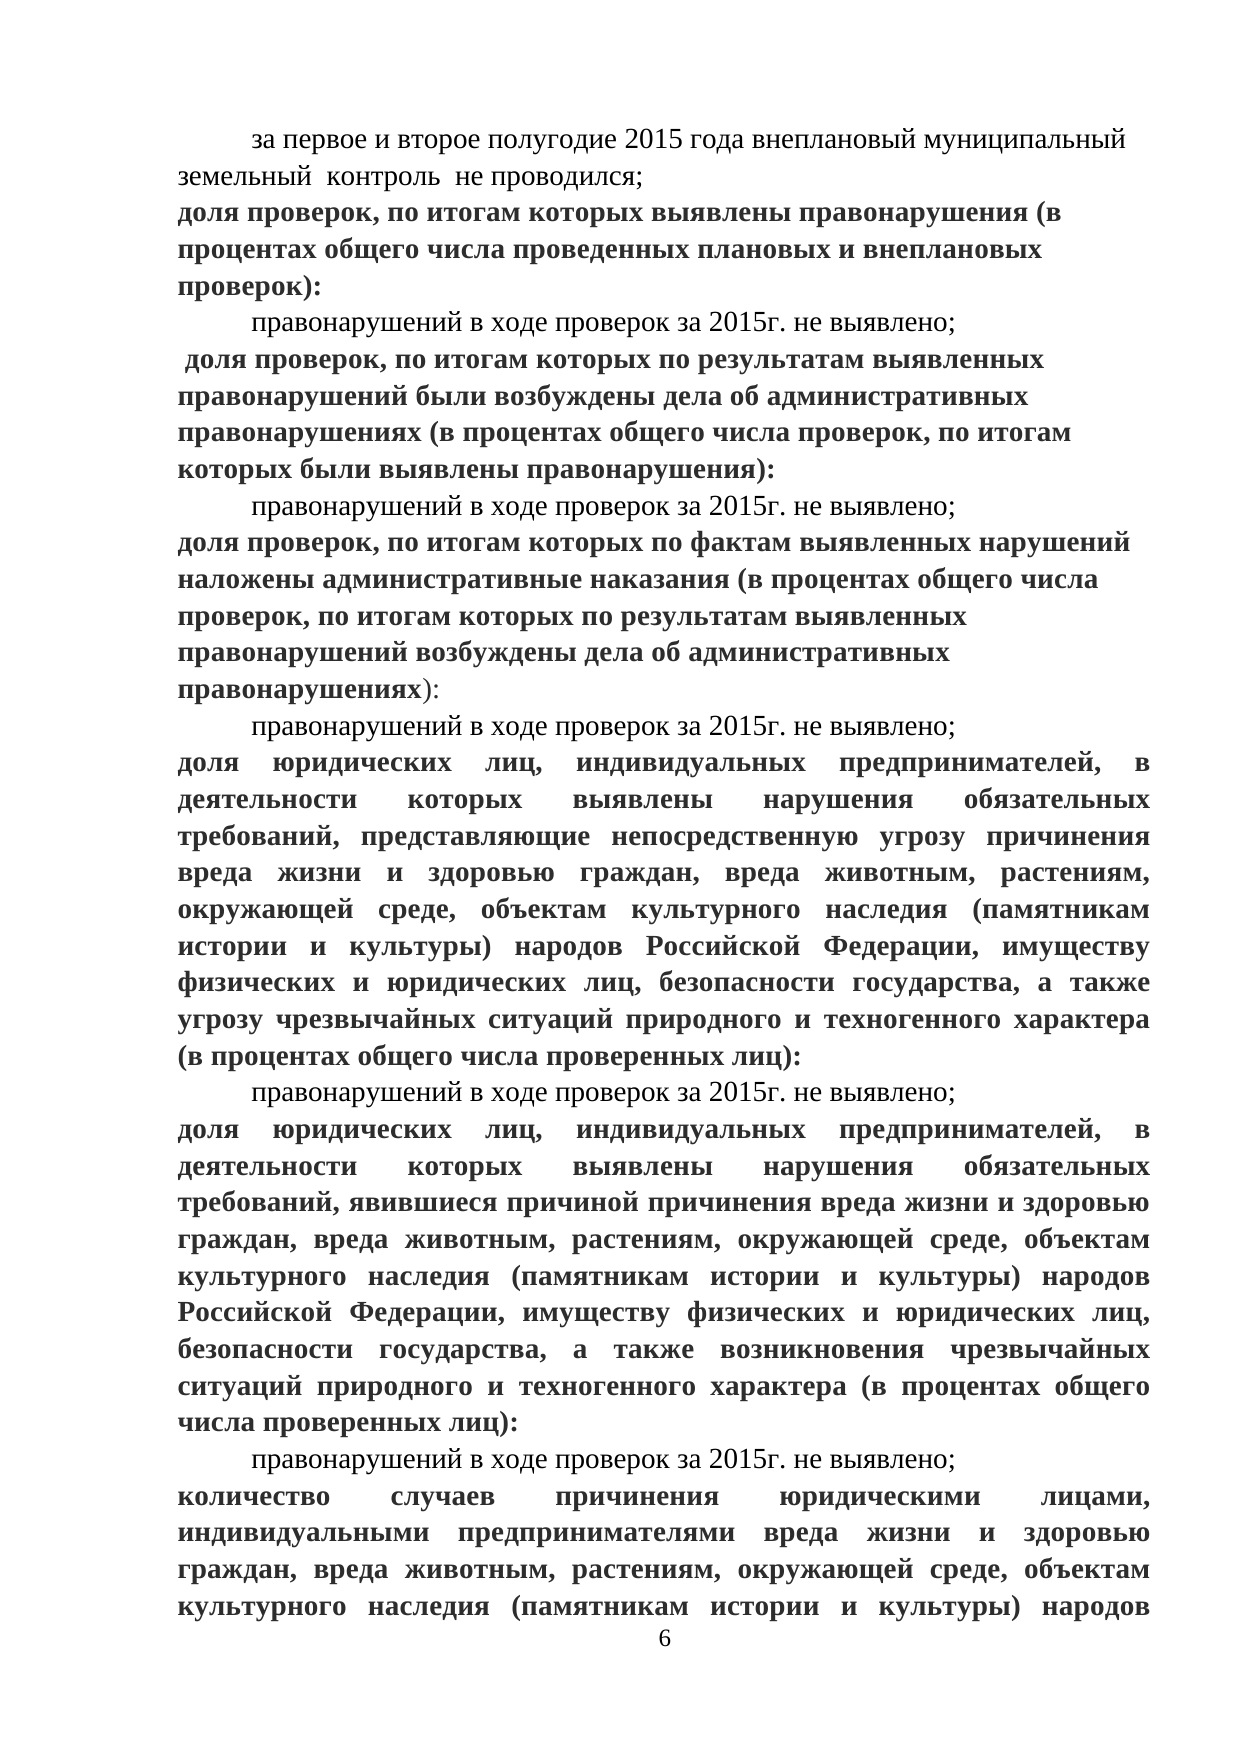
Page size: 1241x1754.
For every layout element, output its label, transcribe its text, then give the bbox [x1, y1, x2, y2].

text доля проверок, по итогам которых выявлены правонарушения (в процентах общего числа проведенных плановых и внеплановых проверок): [177, 191, 1152, 301]
text доля юридических лиц, индивидуальных предпринимателей, в деятельности которых выявлены нарушения обязательных требований, представляющие непосредственную угрозу причинения вреда жизни и здоровью граждан, вреда животным, растениям, окружающей среде, объектам культурного наследия (памятникам истории и культуры) народов Российской Федерации, имуществу физических и юридических лиц, безопасности государства, а также угрозу чрезвычайных ситуаций природного и техногенного характера (в процентах общего числа проверенных лиц): [177, 741, 1152, 1071]
text правонарушений в ходе проверок за 2015г. не выявлено; [177, 705, 1152, 741]
text правонарушений в ходе проверок за 2015г. не выявлено; [177, 301, 1152, 338]
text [177, 1475, 1152, 1621]
text доля проверок, по итогам которых по фактам выявленных нарушений наложены административные наказания (в процентах общего числа проверок, по итогам которых по результатам выявленных правонарушений возбуждены дела об административных правонарушениях): [177, 521, 1152, 705]
text правонарушений в ходе проверок за 2015г. не выявлено; [177, 485, 1152, 521]
text за первое и второе полугодие 2015 года внеплановый муниципальный земельный контроль не проводился; [177, 118, 1152, 191]
text доля проверок, по итогам которых по результатам выявленных правонарушений были возбуждены дела об административных правонарушениях (в процентах общего числа проверок, по итогам которых были выявлены правонарушения): [177, 338, 1152, 485]
text правонарушений в ходе проверок за 2015г. не выявлено; [177, 1071, 1152, 1108]
text доля юридических лиц, индивидуальных предпринимателей, в деятельности которых выявлены нарушения обязательных требований, явившиеся причиной причинения вреда жизни и здоровью граждан, вреда животным, растениям, окружающей среде, объектам культурного наследия (памятникам истории и культуры) народов Российской Федерации, имуществу физических и юридических лиц, безопасности государства, а также возникновения чрезвычайных ситуаций природного и техногенного характера (в процентах общего числа проверенных лиц): [177, 1108, 1152, 1438]
text правонарушений в ходе проверок за 2015г. не выявлено; [177, 1438, 1152, 1475]
